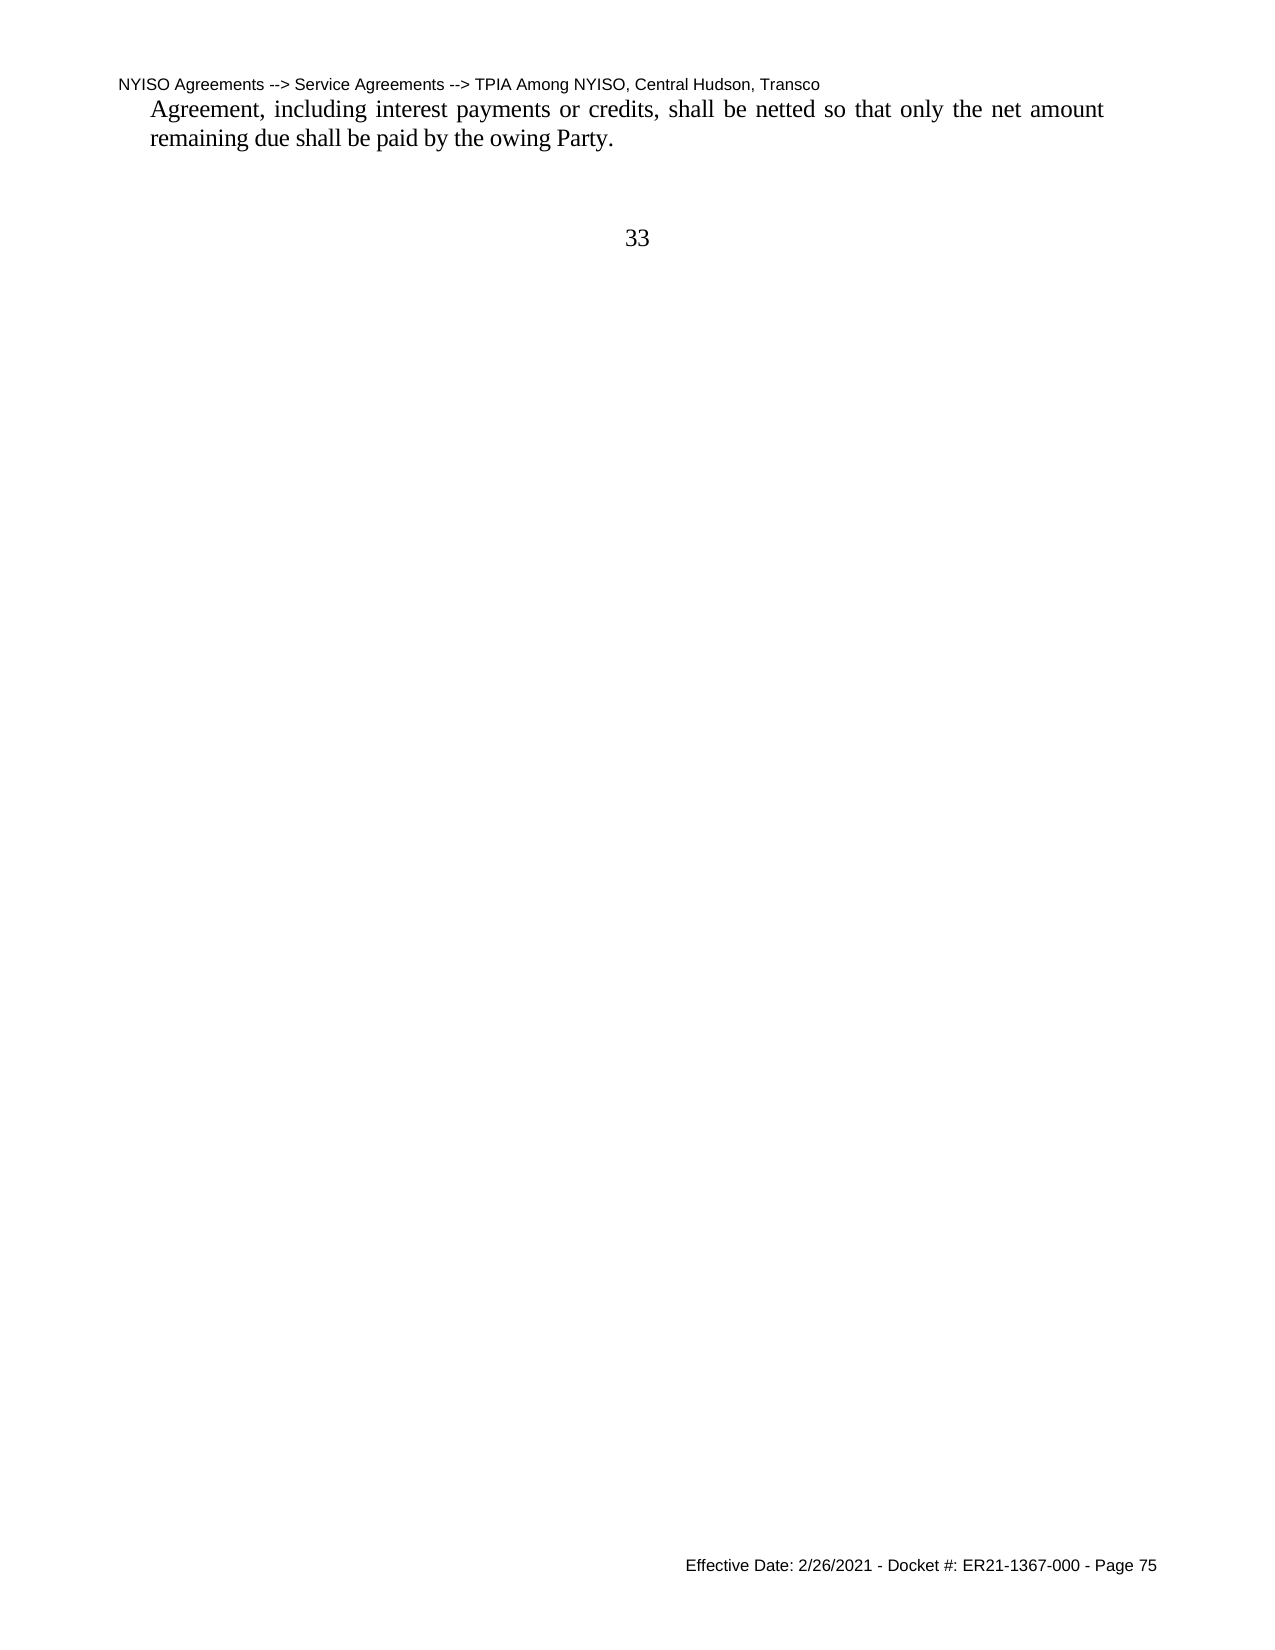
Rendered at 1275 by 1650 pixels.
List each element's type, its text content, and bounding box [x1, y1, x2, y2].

text 33 [625, 224, 1275, 252]
text Agreement, including interest payments or credits, shall be netted so that only the net amount remaining due shall be paid by the owing Party. [150, 94, 1105, 152]
